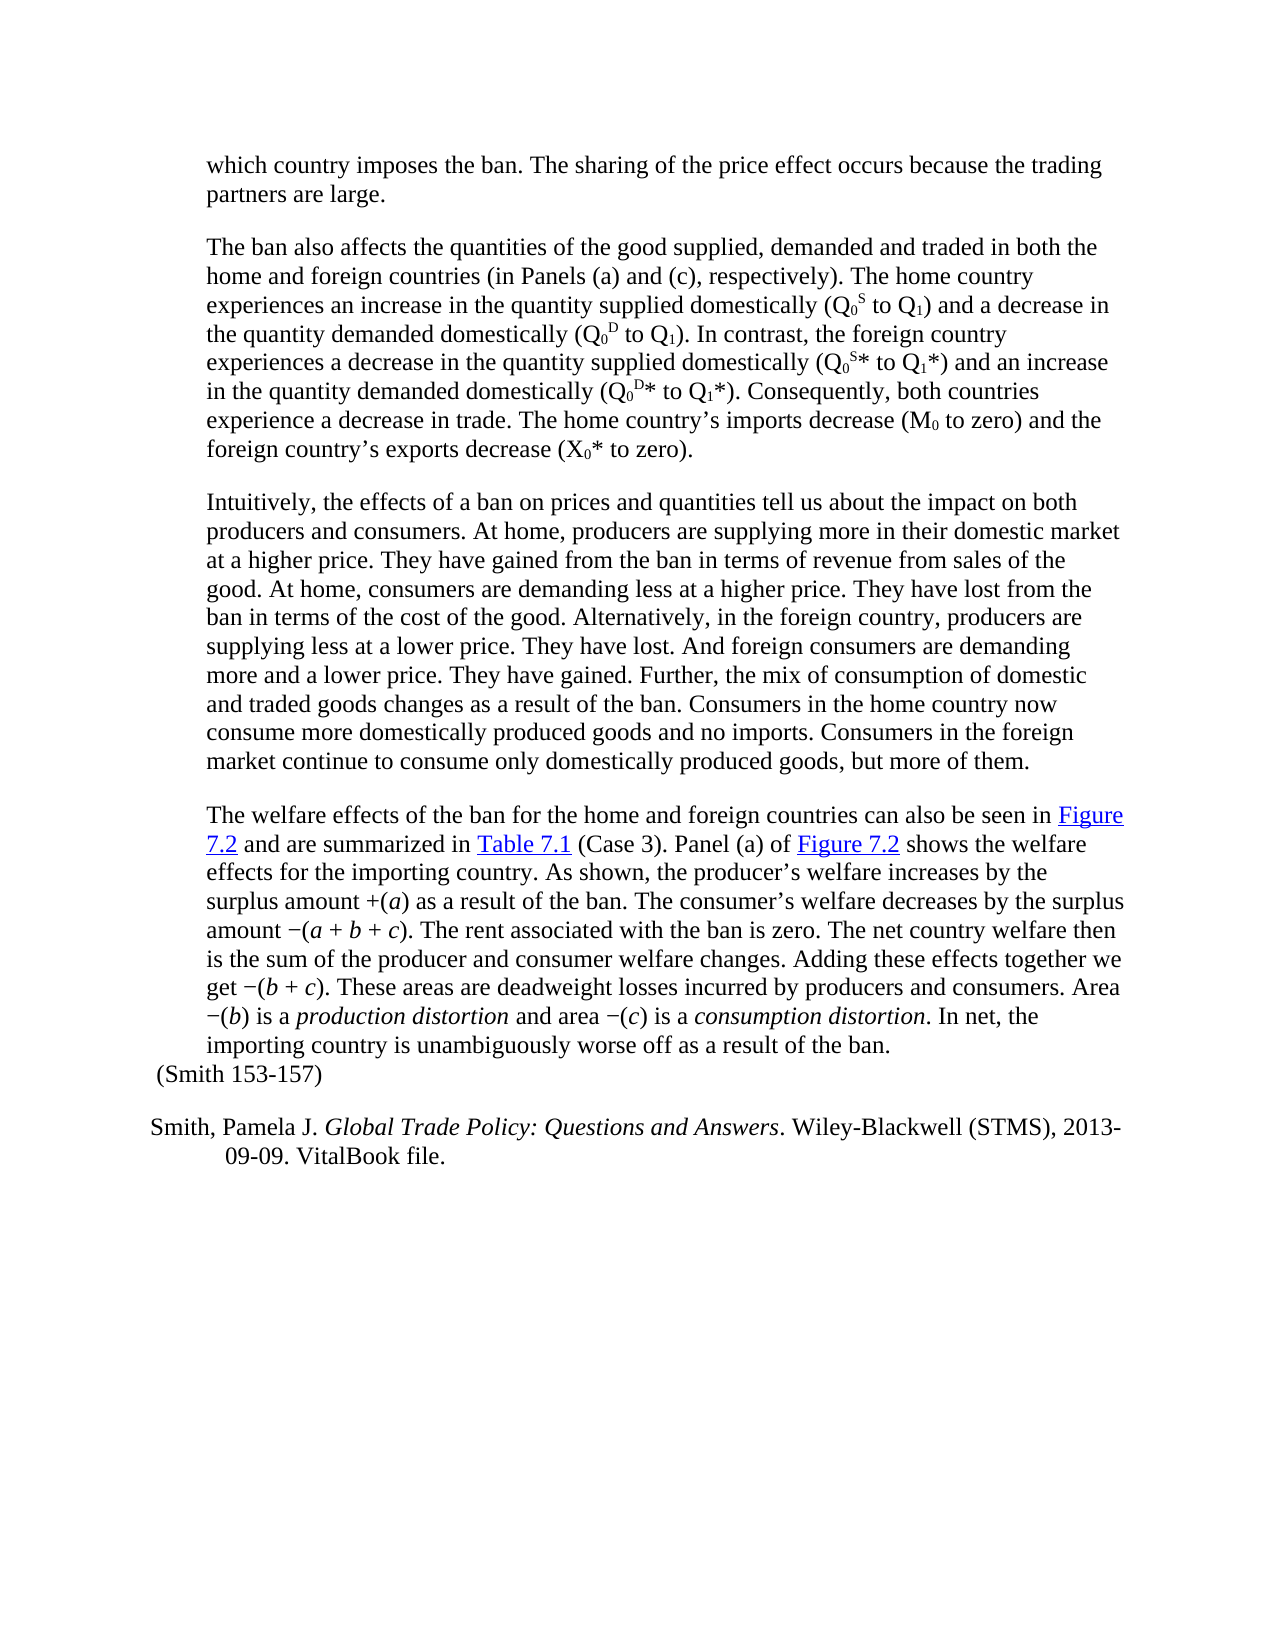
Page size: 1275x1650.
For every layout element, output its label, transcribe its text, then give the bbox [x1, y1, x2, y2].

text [206, 150, 1125, 207]
text The ban also affects the quantities of the good supplied, demanded and traded in both the home and foreign countries (in Panels (a) and (c), respectively). The home country experiences an increase in the quantity supplied domestically (Q0S to Q1) and a decrease in the quantity demanded domestically (Q0D to Q1). In contrast, the foreign country experiences a decrease in the quantity supplied domestically (Q0S* to Q1*) and an increase in the quantity demanded domestically (Q0D* to Q1*). Consequently, both countries experience a decrease in trade. The home country’s imports decrease (M0 to zero) and the foreign country’s exports decrease (X0* to zero). [206, 232, 1125, 462]
text (Smith 153-157) [150, 1059, 1125, 1087]
text The welfare effects of the ban for the home and foreign countries can also be seen in Figure 7.2 and are summarized in Table 7.1 (Case 3). Panel (a) of Figure 7.2 shows the welfare effects for the importing country. As shown, the producer’s welfare increases by the surplus amount +(a) as a result of the ban. The consumer’s welfare decreases by the surplus amount −(a + b + c). The rent associated with the ban is zero. The net country welfare then is the sum of the producer and consumer welfare changes. Adding these effects together we get −(b + c). These areas are deadweight losses incurred by producers and consumers. Area −(b) is a production distortion and area −(c) is a consumption distortion. In net, the importing country is unambiguously worse off as a result of the ban. [206, 800, 1125, 1059]
text Smith, Pamela J. Global Trade Policy: Questions and Answers. Wiley-Blackwell (STMS), 2013-09-09. VitalBook file. [150, 1112, 1125, 1170]
text Intuitively, the effects of a ban on prices and quantities tell us about the impact on both producers and consumers. At home, producers are supplying more in their domestic market at a higher price. They have gained from the ban in terms of revenue from sales of the good. At home, consumers are demanding less at a higher price. They have lost from the ban in terms of the cost of the good. Alternatively, in the foreign country, producers are supplying less at a lower price. They have lost. And foreign consumers are demanding more and a lower price. They have gained. Further, the mix of consumption of domestic and traded goods changes as a result of the ban. Consumers in the home country now consume more domestically produced goods and no imports. Consumers in the foreign market continue to consume only domestically produced goods, but more of them. [206, 487, 1125, 775]
